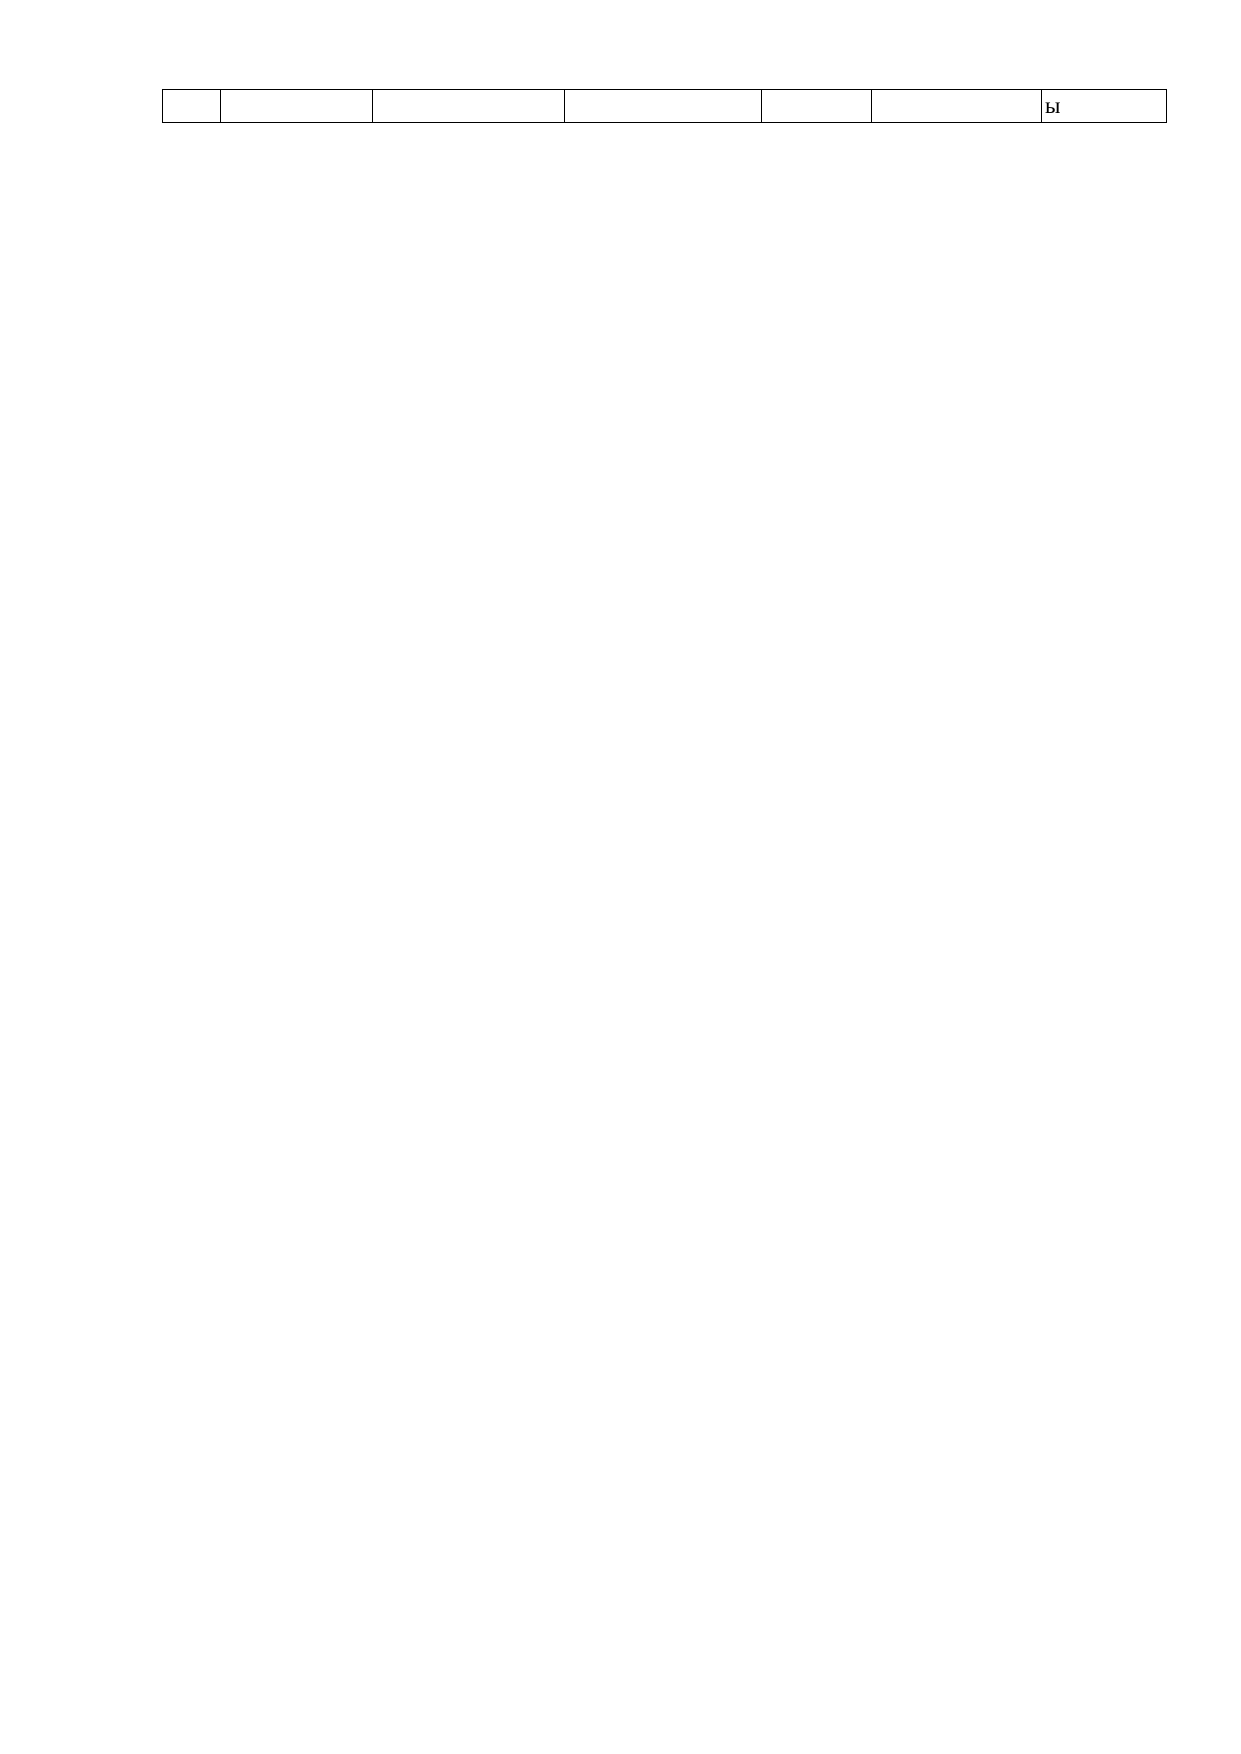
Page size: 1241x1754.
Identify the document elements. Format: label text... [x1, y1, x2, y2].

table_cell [373, 90, 564, 122]
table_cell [762, 90, 871, 122]
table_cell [221, 90, 372, 122]
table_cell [872, 90, 1041, 122]
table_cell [565, 90, 761, 122]
table_cell 2. [163, 90, 220, 122]
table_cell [1042, 90, 1166, 122]
